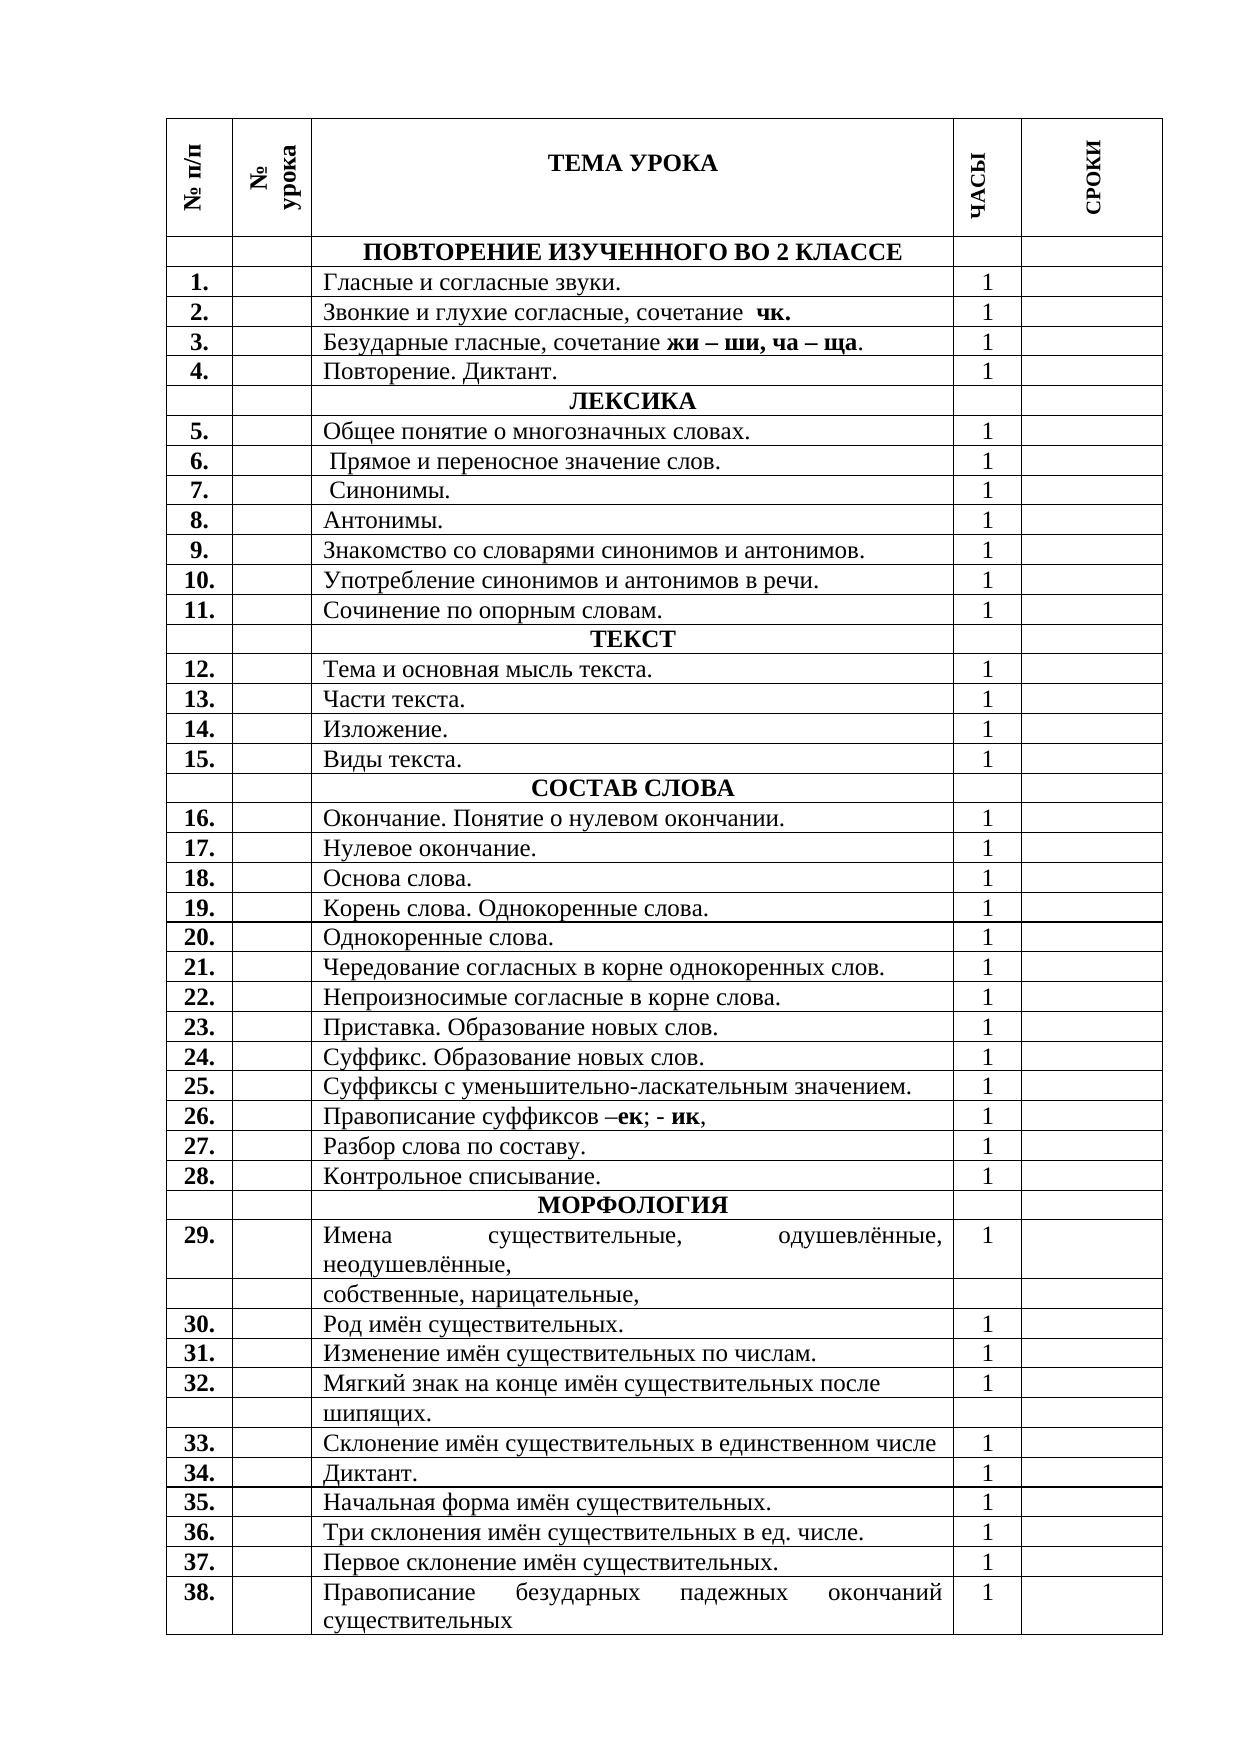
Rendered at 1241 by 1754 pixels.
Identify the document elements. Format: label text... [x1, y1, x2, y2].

table_cell 36. [167, 1517, 232, 1546]
table_cell Сочинение по опорным словам. [312, 595, 953, 623]
table_cell [167, 1191, 232, 1219]
table_cell [233, 774, 311, 802]
table_cell Окончание. Понятие о нулевом окончании. [312, 803, 953, 832]
table_cell [1022, 1428, 1162, 1457]
table_cell [233, 327, 311, 355]
table_cell [233, 923, 311, 951]
table_cell 1 [954, 1577, 1021, 1634]
table_cell [954, 237, 1021, 266]
table_cell 19. [167, 893, 232, 921]
table_cell Части текста. [312, 684, 953, 713]
table_cell Непроизносимые согласные в корне слова. [312, 982, 953, 1011]
table_cell [233, 744, 311, 772]
table_cell [1022, 416, 1162, 445]
table_cell [1022, 297, 1162, 326]
table_cell [1022, 1012, 1162, 1041]
table_cell ТЕКСТ [312, 625, 953, 653]
table_cell 28. [167, 1161, 232, 1189]
table_cell [1022, 535, 1162, 564]
table_cell 3. [167, 327, 232, 355]
table_cell 31. [167, 1339, 232, 1367]
table_cell [1022, 476, 1162, 504]
table_cell Склонение имён существительных в единственном числе [312, 1428, 953, 1457]
table_cell [233, 952, 311, 981]
table_cell [1022, 505, 1162, 534]
table_cell [1022, 1517, 1162, 1546]
table_cell [1022, 982, 1162, 1011]
table_cell [233, 1101, 311, 1130]
table_cell Звонкие и глухие согласные, сочетание чк. [312, 297, 953, 326]
table_cell Имена существительные, одушевлённые, неодушевлённые, [312, 1220, 953, 1278]
table_cell 1 [954, 1368, 1021, 1397]
table_cell 1 [954, 297, 1021, 326]
table_cell 35. [167, 1488, 232, 1516]
table_cell ПОВТОРЕНИЕ ИЗУЧЕННОГО ВО 2 КЛАССЕ [312, 237, 953, 266]
table_cell [167, 1398, 232, 1427]
table_cell [1022, 1042, 1162, 1070]
table_cell [233, 565, 311, 594]
table_cell 1 [954, 714, 1021, 743]
table_cell [1022, 684, 1162, 713]
table_cell 1 [954, 1428, 1021, 1457]
table_cell [954, 1279, 1021, 1308]
table_header ЧАСЫ [954, 119, 1021, 236]
table_cell [233, 1488, 311, 1516]
table_cell [233, 1191, 311, 1219]
table_cell [233, 1279, 311, 1308]
table_cell 32. [167, 1368, 232, 1397]
table_cell 1 [954, 1488, 1021, 1516]
table_cell 1 [954, 1042, 1021, 1070]
table_cell Однокоренные слова. [312, 923, 953, 951]
table_cell [1022, 595, 1162, 623]
table_cell 1 [954, 476, 1021, 504]
table_cell 1 [954, 327, 1021, 355]
table_cell 1 [954, 595, 1021, 623]
table_cell [954, 1191, 1021, 1219]
table_cell Синонимы. [312, 476, 953, 504]
table_cell Первое склонение имён существительных. [312, 1547, 953, 1576]
table_cell Употребление синонимов и антонимов в речи. [312, 565, 953, 594]
table_cell [1022, 386, 1162, 415]
table_header СРОКИ [1022, 119, 1162, 236]
table_cell [1022, 863, 1162, 892]
table_cell 5. [167, 416, 232, 445]
table_cell [1022, 774, 1162, 802]
table_cell [233, 833, 311, 862]
table_cell Чередование согласных в корне однокоренных слов. [312, 952, 953, 981]
table_cell 9. [167, 535, 232, 564]
table_cell [233, 1428, 311, 1457]
table_cell [233, 1131, 311, 1160]
table_cell Антонимы. [312, 505, 953, 534]
table_cell [233, 476, 311, 504]
table_cell [233, 1517, 311, 1546]
table_cell [233, 684, 311, 713]
table_cell [233, 505, 311, 534]
table_cell [954, 1398, 1021, 1427]
table_cell 1 [954, 952, 1021, 981]
table_cell [1022, 625, 1162, 653]
table_cell 1 [954, 1101, 1021, 1130]
table_cell [233, 1577, 311, 1634]
table_cell Диктант. [312, 1458, 953, 1486]
table_cell Основа слова. [312, 863, 953, 892]
table_cell Прямое и переносное значение слов. [312, 446, 953, 474]
table_cell [233, 297, 311, 326]
table_cell 1 [954, 1220, 1021, 1278]
table_cell 1 [954, 1309, 1021, 1337]
table_cell [233, 803, 311, 832]
table_cell [1022, 1191, 1162, 1219]
table_cell Общее понятие о многозначных словах. [312, 416, 953, 445]
table_cell 1 [954, 654, 1021, 683]
table_cell 1 [954, 535, 1021, 564]
table_cell [1022, 1220, 1162, 1278]
table_cell 10. [167, 565, 232, 594]
table_cell [1022, 1339, 1162, 1367]
table_cell 8. [167, 505, 232, 534]
table_cell [1022, 356, 1162, 385]
table_cell 1 [954, 684, 1021, 713]
table_cell 1 [954, 1517, 1021, 1546]
table_cell 14. [167, 714, 232, 743]
table_cell собственные, нарицательные, [312, 1279, 953, 1308]
table_cell [233, 595, 311, 623]
table_cell Повторение. Диктант. [312, 356, 953, 385]
table_cell [1022, 744, 1162, 772]
table_cell 1 [954, 1161, 1021, 1189]
table_cell [1022, 1368, 1162, 1397]
table_cell [1022, 1071, 1162, 1100]
table_cell Нулевое окончание. [312, 833, 953, 862]
table_cell 1 [954, 833, 1021, 862]
table_cell 20. [167, 923, 232, 951]
table_cell [233, 982, 311, 1011]
table_cell 1 [954, 744, 1021, 772]
table_cell [233, 1547, 311, 1576]
table_cell [233, 386, 311, 415]
table_cell [1022, 237, 1162, 266]
table_cell [1022, 1131, 1162, 1160]
table_cell 15. [167, 744, 232, 772]
table_cell [233, 1012, 311, 1041]
table_cell 1 [954, 356, 1021, 385]
table_cell [167, 625, 232, 653]
table_cell [233, 416, 311, 445]
table_cell Приставка. Образование новых слов. [312, 1012, 953, 1041]
table_cell [1022, 267, 1162, 296]
table_cell 17. [167, 833, 232, 862]
table_cell Тема и основная мысль текста. [312, 654, 953, 683]
table_cell Виды текста. [312, 744, 953, 772]
table_cell [233, 625, 311, 653]
table_cell Знакомство со словарями синонимов и антонимов. [312, 535, 953, 564]
table_cell [1022, 565, 1162, 594]
table_cell Гласные и согласные звуки. [312, 267, 953, 296]
table_cell 1 [954, 267, 1021, 296]
table_cell 1 [954, 1131, 1021, 1160]
table_cell 24. [167, 1042, 232, 1070]
table_cell 26. [167, 1101, 232, 1130]
table_cell [233, 654, 311, 683]
table_cell [954, 774, 1021, 802]
table_cell МОРФОЛОГИЯ [312, 1191, 953, 1219]
table_cell [1022, 893, 1162, 921]
table_cell 1 [954, 505, 1021, 534]
table_cell 1 [954, 982, 1021, 1011]
table_cell 1 [954, 446, 1021, 474]
table_cell 21. [167, 952, 232, 981]
table_cell Суффиксы с уменьшительно-ласкательным значением. [312, 1071, 953, 1100]
table_cell 23. [167, 1012, 232, 1041]
table_cell [233, 1368, 311, 1397]
table_cell 38. [167, 1577, 232, 1634]
table_cell 12. [167, 654, 232, 683]
table_cell [167, 774, 232, 802]
table_cell 29. [167, 1220, 232, 1278]
table_cell [1022, 327, 1162, 355]
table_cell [312, 1577, 953, 1634]
table_cell [167, 237, 232, 266]
table_cell Корень слова. Однокоренные слова. [312, 893, 953, 921]
table_cell [233, 1071, 311, 1100]
table_cell ЛЕКСИКА [312, 386, 953, 415]
table_cell [233, 1398, 311, 1427]
table_cell Изменение имён существительных по числам. [312, 1339, 953, 1367]
table_cell [233, 1161, 311, 1189]
table_cell 1 [954, 893, 1021, 921]
table_cell 1 [954, 1339, 1021, 1367]
table_cell Разбор слова по составу. [312, 1131, 953, 1160]
table_cell Суффикс. Образование новых слов. [312, 1042, 953, 1070]
table_cell 1 [954, 565, 1021, 594]
table_cell [1022, 1398, 1162, 1427]
table_cell Начальная форма имён существительных. [312, 1488, 953, 1516]
table_cell 2. [167, 297, 232, 326]
table_cell 1 [954, 1012, 1021, 1041]
table_cell [233, 446, 311, 474]
table_cell Изложение. [312, 714, 953, 743]
table_cell [1022, 1547, 1162, 1576]
table_cell [1022, 714, 1162, 743]
table_cell Правописание суффиксов –ек; - ик, [312, 1101, 953, 1130]
table_cell [1022, 1101, 1162, 1130]
table_header ТЕМА УРОКА [312, 119, 953, 236]
table_cell [233, 1220, 311, 1278]
table_cell 1 [954, 923, 1021, 951]
table_cell [1022, 1577, 1162, 1634]
table_cell 30. [167, 1309, 232, 1337]
table_cell [233, 1309, 311, 1337]
table_cell 13. [167, 684, 232, 713]
table_cell [1022, 803, 1162, 832]
table_cell [233, 267, 311, 296]
table_cell [954, 386, 1021, 415]
table_cell Род имён существительных. [312, 1309, 953, 1337]
table_cell 1 [954, 1071, 1021, 1100]
table_cell Контрольное списывание. [312, 1161, 953, 1189]
table_cell [233, 1339, 311, 1367]
table_cell 34. [167, 1458, 232, 1486]
table_cell 4. [167, 356, 232, 385]
table_cell 18. [167, 863, 232, 892]
table_cell 11. [167, 595, 232, 623]
table_cell 6. [167, 446, 232, 474]
table_cell 1 [954, 416, 1021, 445]
table_cell [1022, 952, 1162, 981]
table_cell 1 [954, 863, 1021, 892]
table_cell [1022, 1309, 1162, 1337]
table_cell [1022, 923, 1162, 951]
table_cell 37. [167, 1547, 232, 1576]
table_cell [233, 1458, 311, 1486]
table_cell [233, 893, 311, 921]
table_cell [1022, 1161, 1162, 1189]
table_cell СОСТАВ СЛОВА [312, 774, 953, 802]
table_cell 22. [167, 982, 232, 1011]
table_cell [233, 237, 311, 266]
table_cell [1022, 446, 1162, 474]
table_cell 1 [954, 803, 1021, 832]
table_cell [954, 625, 1021, 653]
table_cell [1022, 654, 1162, 683]
table_cell Мягкий знак на конце имён существительных после [312, 1368, 953, 1397]
table_header № п/п [167, 119, 232, 236]
table_cell шипящих. [312, 1398, 953, 1427]
table_cell Безударные гласные, сочетание жи – ши, ча – ща. [312, 327, 953, 355]
table_cell 33. [167, 1428, 232, 1457]
table_cell Три склонения имён существительных в ед. числе. [312, 1517, 953, 1546]
table_cell [1022, 1279, 1162, 1308]
table_cell [1022, 1488, 1162, 1516]
table_cell [233, 1042, 311, 1070]
table_cell 7. [167, 476, 232, 504]
table_cell [167, 386, 232, 415]
table_cell 27. [167, 1131, 232, 1160]
table_cell [233, 863, 311, 892]
table_cell 1 [954, 1547, 1021, 1576]
table_cell 1 [954, 1458, 1021, 1486]
table_header № урока [233, 119, 311, 236]
table_cell [1022, 833, 1162, 862]
table_cell [167, 1279, 232, 1308]
table_cell [233, 356, 311, 385]
table_cell [233, 535, 311, 564]
table_cell [233, 714, 311, 743]
table_cell [1022, 1458, 1162, 1486]
table_cell 25. [167, 1071, 232, 1100]
table_cell 1. [167, 267, 232, 296]
table_cell 16. [167, 803, 232, 832]
